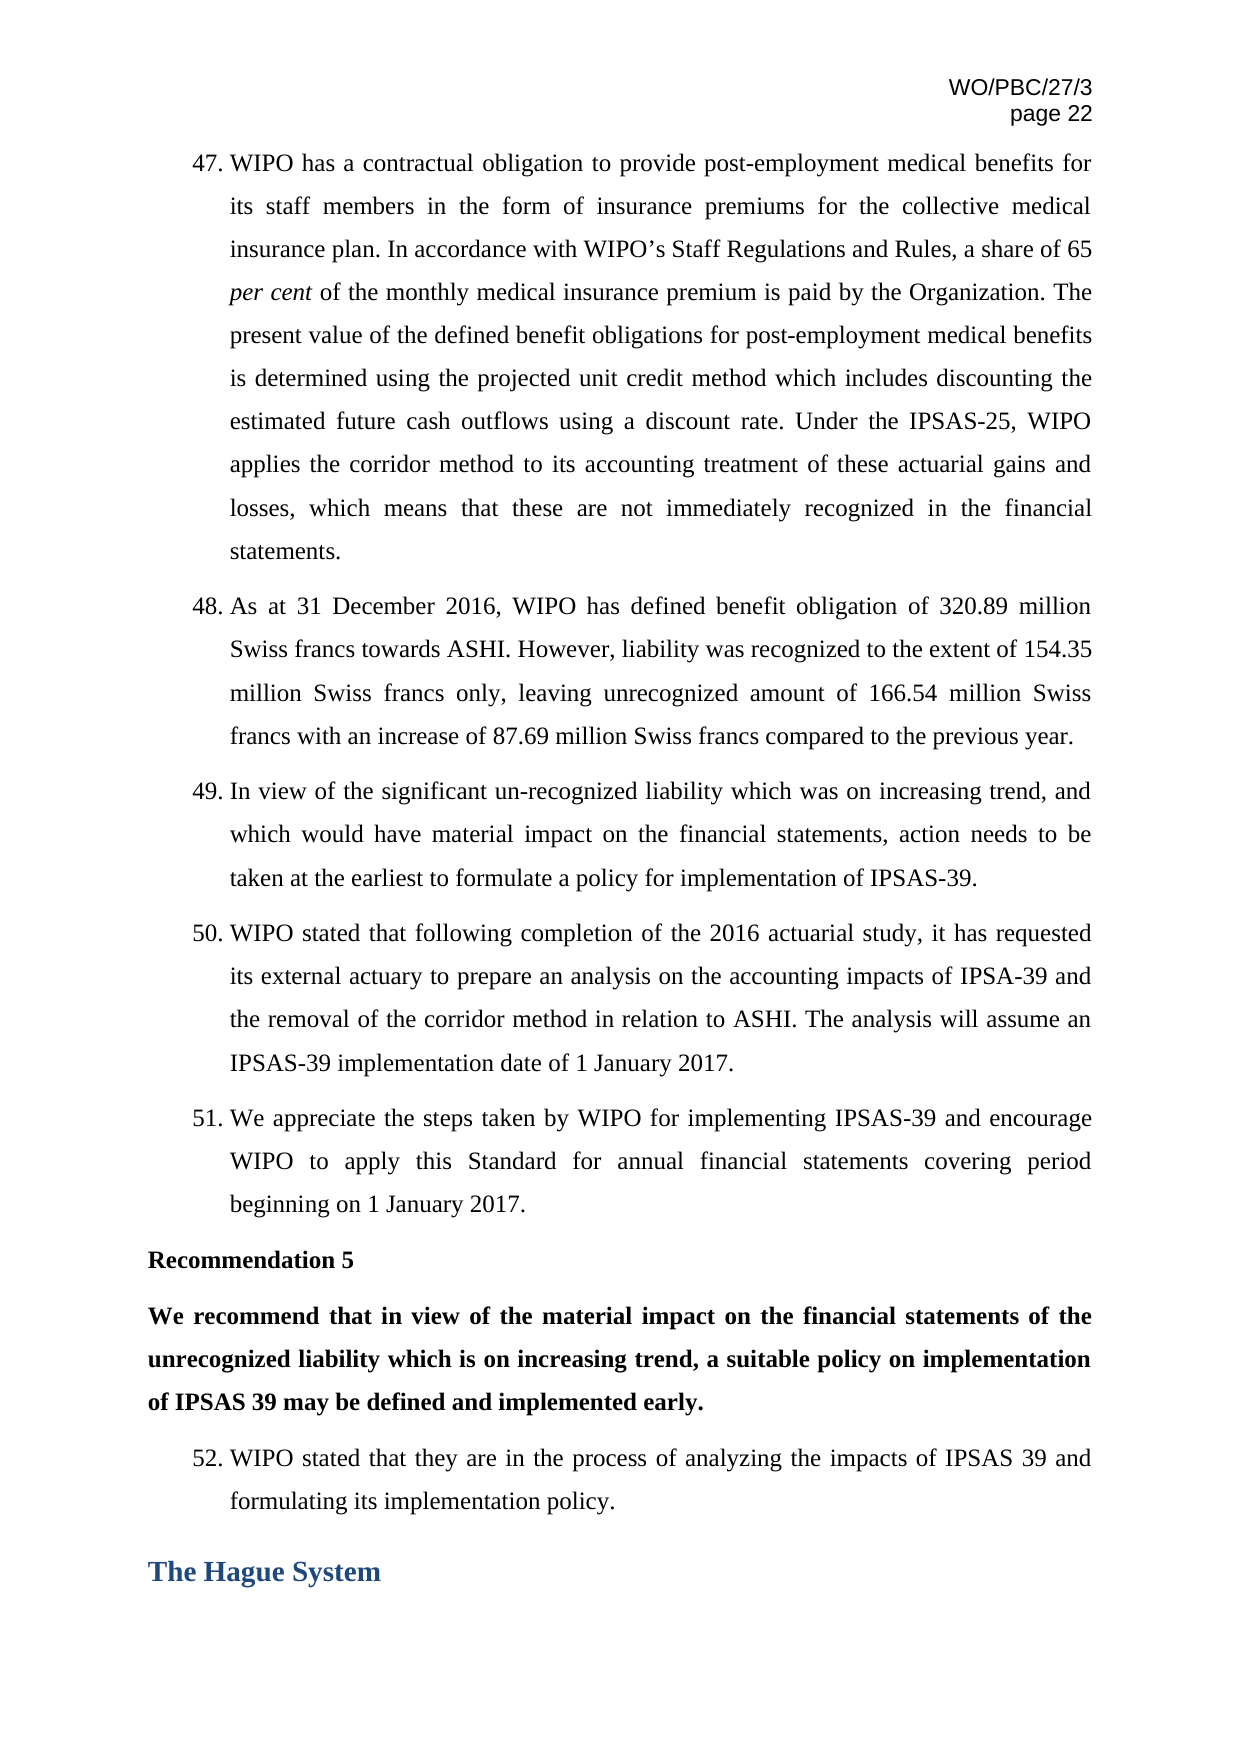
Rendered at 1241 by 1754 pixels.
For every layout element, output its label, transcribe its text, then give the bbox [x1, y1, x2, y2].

list In view of the significant un-recognized liability which was on increasing trend, and which would have material impact on the financial statements, action needs to be taken at the earliest to formulate a policy for implementation of IPSAS-39. [192, 776, 1093, 891]
list We appreciate the steps taken by WIPO for implementing IPSAS-39 and encourage WIPO to apply this Standard for annual financial statements covering period beginning on 1 January 2017. [192, 1103, 1093, 1218]
list As at 31 December 2016, WIPO has defined benefit obligation of 320.89 million Swiss francs towards ASHI. However, liability was recognized to the extent of 154.35 million Swiss francs only, leaving unrecognized amount of 166.54 million Swiss francs with an increase of 87.69 million Swiss francs compared to the previous year. [192, 591, 1093, 749]
list WIPO stated that following completion of the 2016 actuarial study, it has requested its external actuary to prepare an analysis on the accounting impacts of IPSA-39 and the removal of the corridor method in relation to ASHI. The analysis will assume an IPSAS-39 implementation date of 1 January 2017. [192, 918, 1093, 1076]
list WIPO has a contractual obligation to provide post-employment medical benefits for its staff members in the form of insurance premiums for the collective medical insurance plan. In accordance with WIPO’s Staff Regulations and Rules, a share of 65 per cent of the monthly medical insurance premium is paid by the Organization. The present value of the defined benefit obligations for post-employment medical benefits is determined using the projected unit credit method which includes discounting the estimated future cash outflows using a discount rate. Under the IPSAS-25, WIPO applies the corridor method to its accounting treatment of these actuarial gains and losses, which means that these are not immediately recognized in the financial statements. [192, 148, 1093, 564]
text Recommendation 5 [148, 1245, 1093, 1274]
text We recommend that in view of the material impact on the financial statements of the unrecognized liability which is on increasing trend, a suitable policy on implementation of IPSAS 39 may be defined and implemented early. [148, 1301, 1093, 1416]
text The Hague System [148, 1554, 1093, 1587]
list WIPO stated that they are in the process of analyzing the impacts of IPSAS 39 and formulating its implementation policy. [192, 1443, 1093, 1514]
